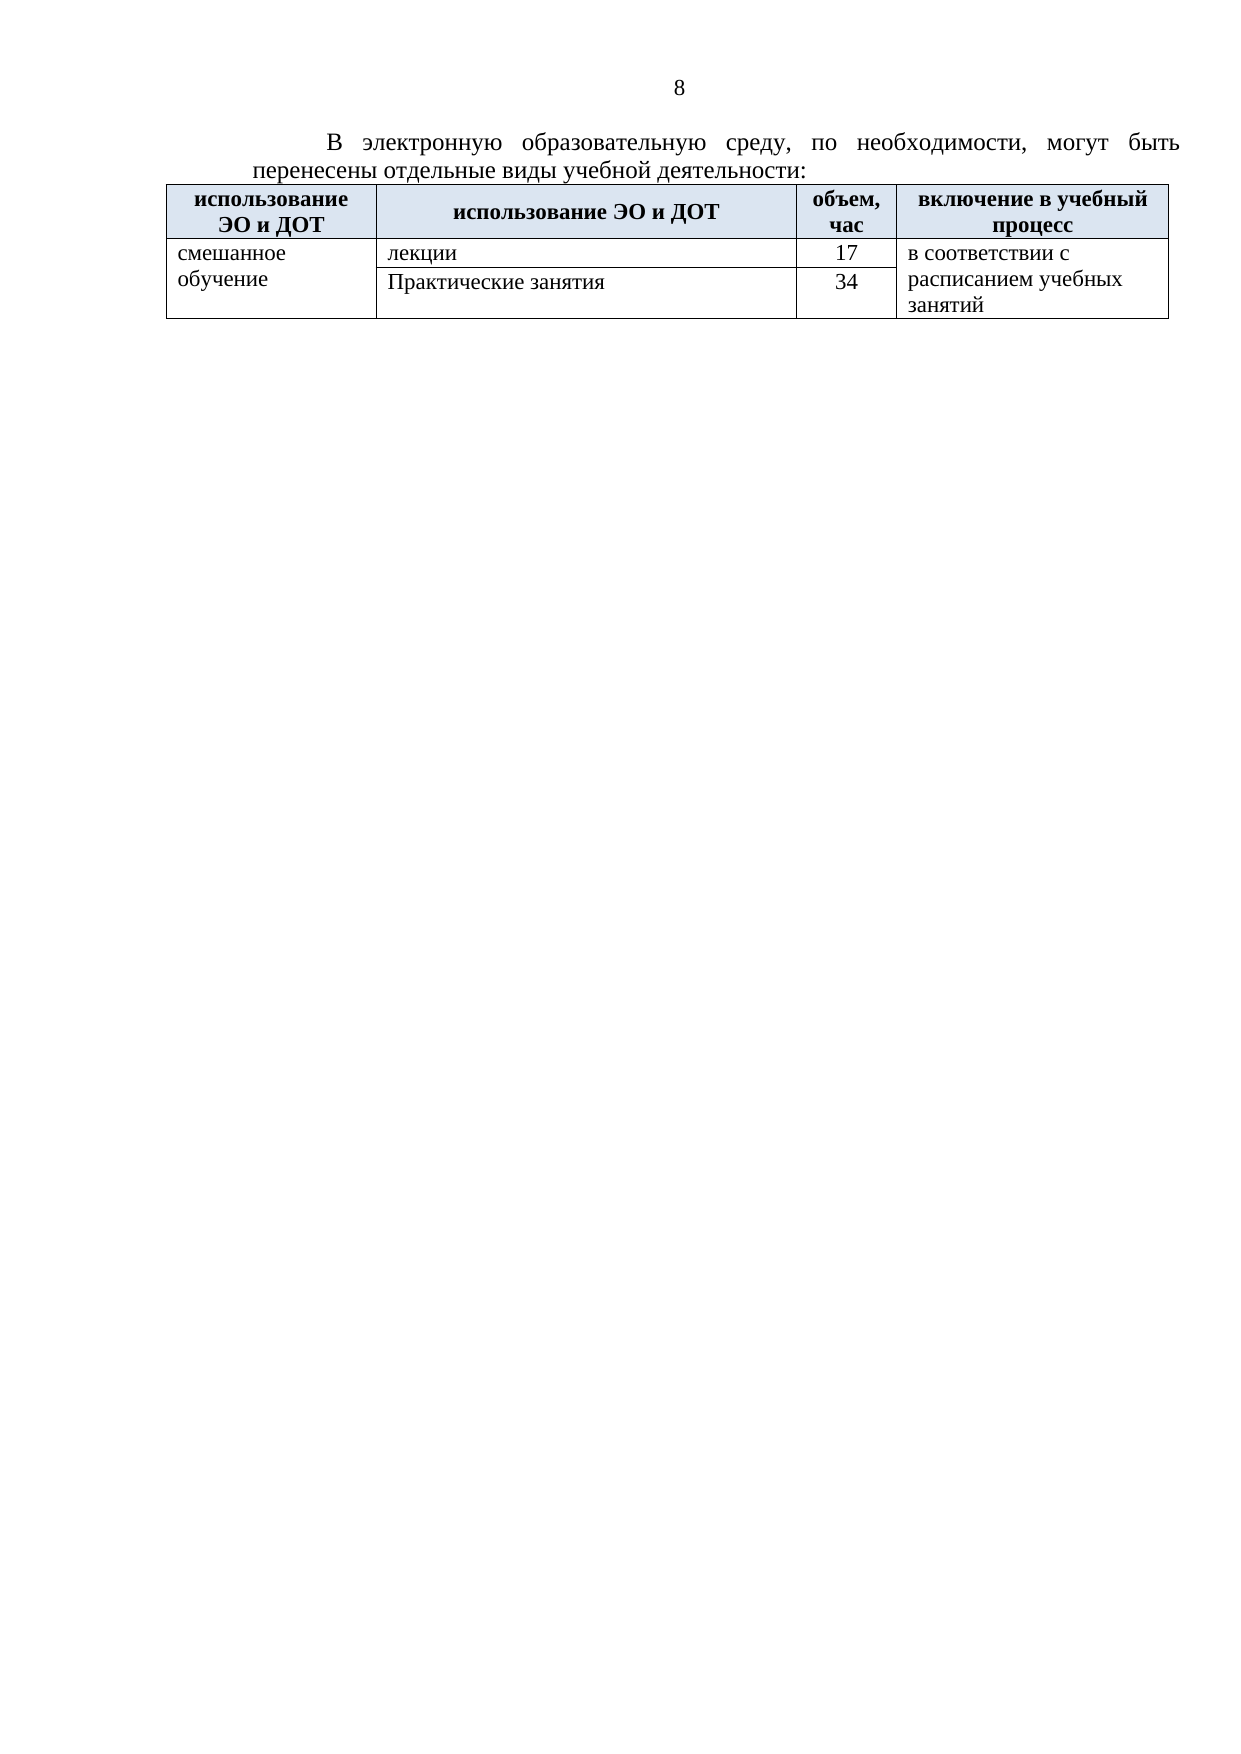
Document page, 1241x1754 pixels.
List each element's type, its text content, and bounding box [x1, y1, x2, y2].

text В электронную образовательную среду, по необходимости, могут быть перенесены отдельные виды учебной деятельности: [252, 127, 1181, 184]
table_header использование ЭО и ДОТ [377, 185, 796, 238]
table_cell Практические занятия [377, 268, 796, 318]
table_header использование ЭО и ДОТ [167, 185, 376, 238]
table_header объем, час [797, 185, 896, 238]
table_header включение в учебный процесс [897, 185, 1168, 238]
table_cell 34 [797, 268, 896, 318]
table_cell лекции [377, 239, 796, 267]
table_cell 17 [797, 239, 896, 267]
table_cell смешанное обучение [167, 239, 376, 318]
table_cell в соответствии с расписанием учебных занятий [897, 239, 1168, 318]
